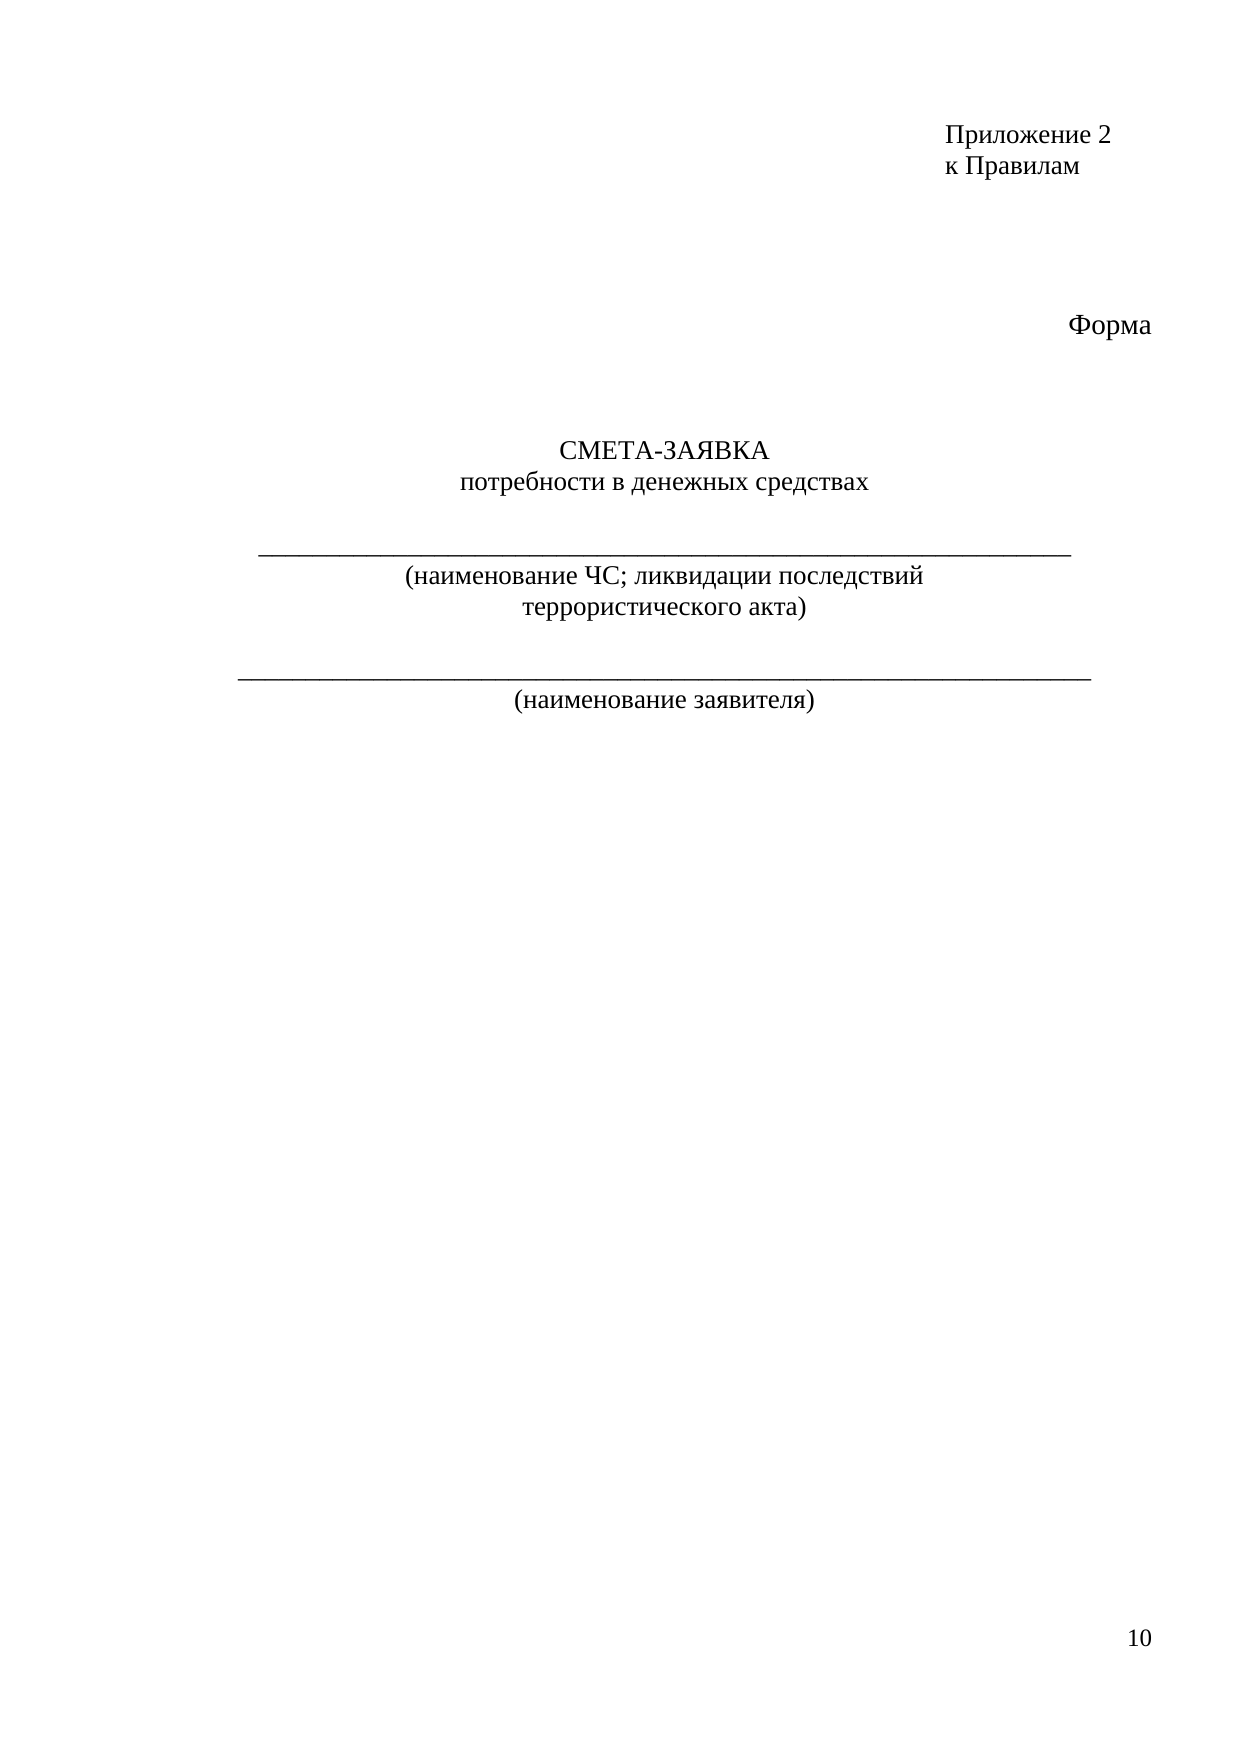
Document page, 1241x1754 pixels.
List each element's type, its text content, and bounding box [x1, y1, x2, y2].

text СМЕТА-ЗАЯВКА [177, 434, 1152, 466]
text (наименование ЧС; ликвидации последствий [177, 559, 1152, 590]
text ____________________________________________________________ [177, 528, 1152, 559]
text Приложение 2 [945, 118, 1152, 149]
text Форма [177, 307, 1152, 341]
text террористического акта) [177, 590, 1152, 621]
text _______________________________________________________________ [177, 652, 1152, 683]
text потребности в денежных средствах [177, 466, 1152, 497]
text (наименование заявителя) [177, 683, 1152, 715]
text к Правилам [945, 149, 1152, 180]
